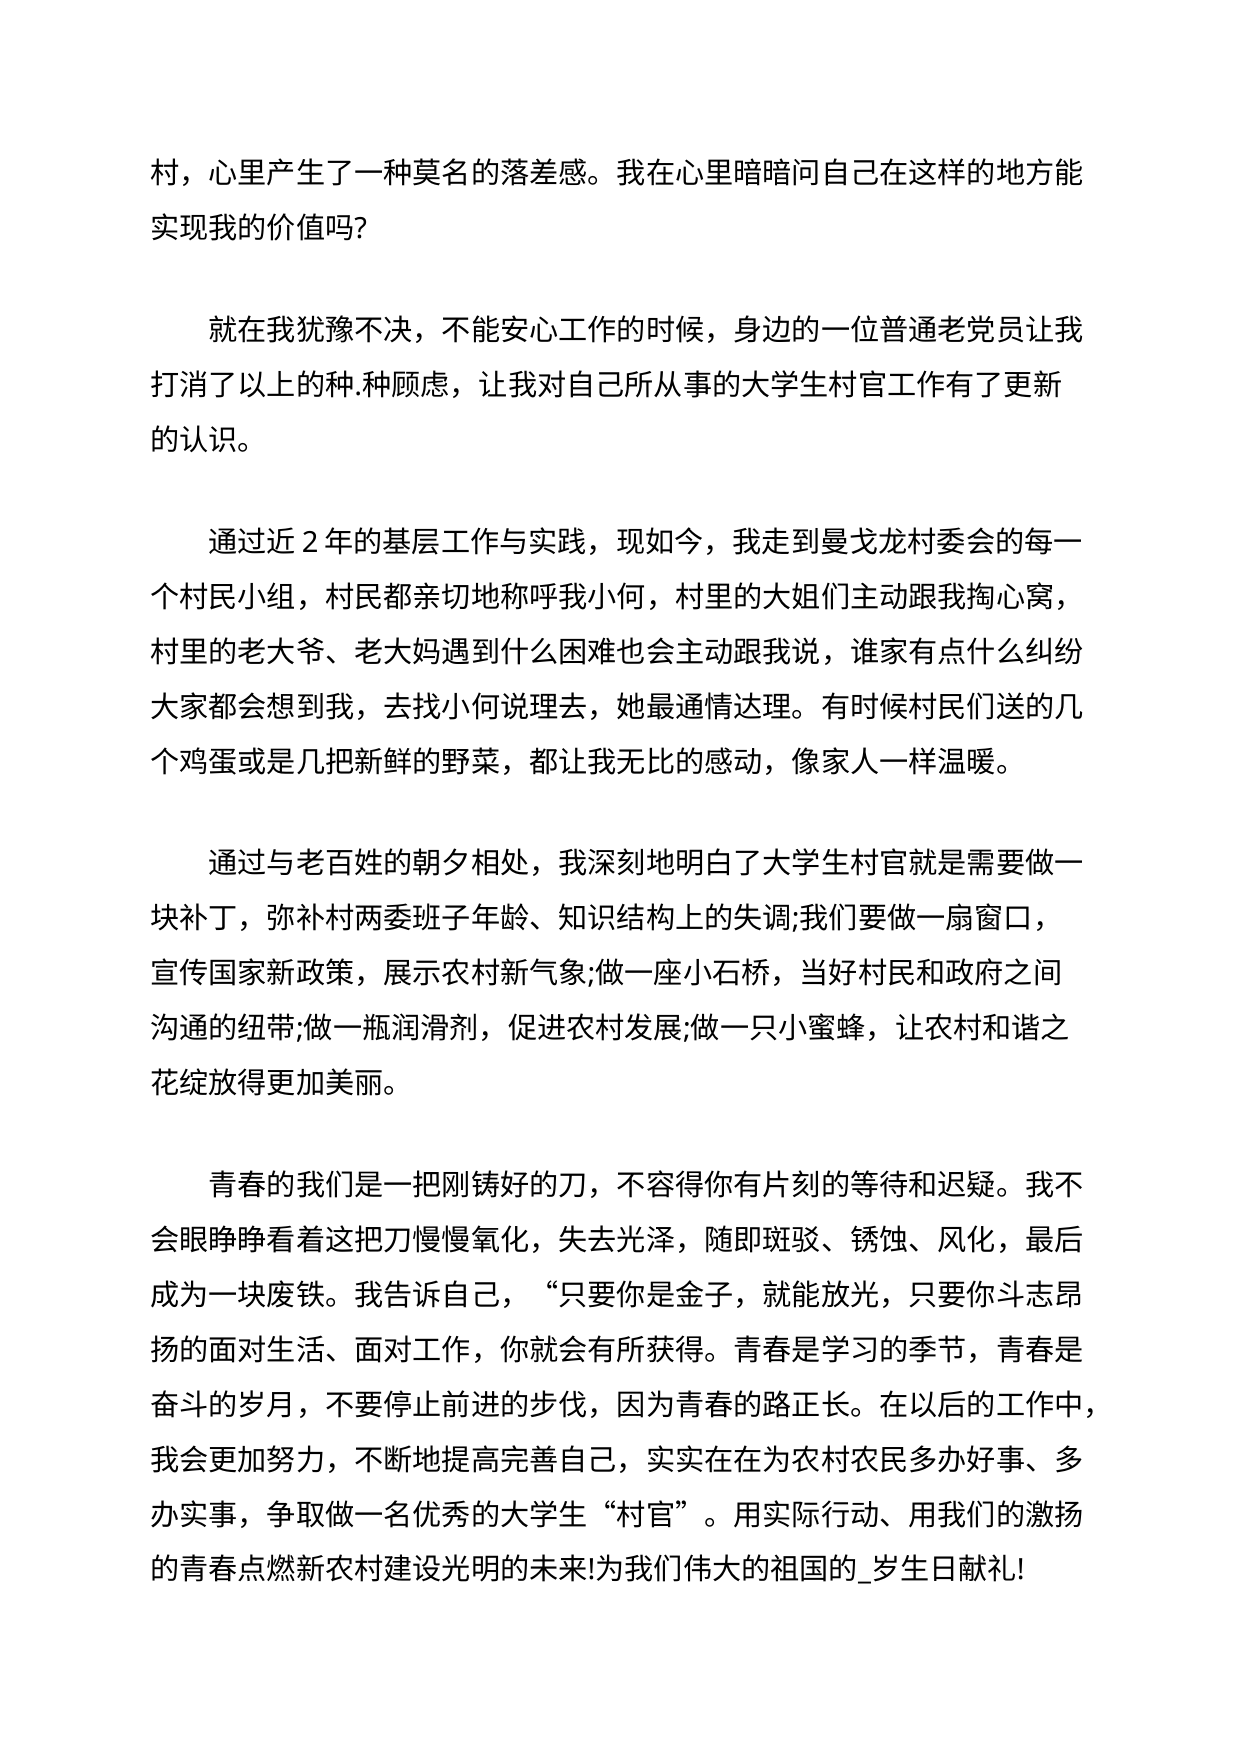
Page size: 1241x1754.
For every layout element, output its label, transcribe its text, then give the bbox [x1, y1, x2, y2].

text 通过近2年的基层工作与实践，现如今，我走到曼戈龙村委会的每一个村民小组，村民都亲切地称呼我小何，村里的大姐们主动跟我掏心窝，村里的老大爷、老大妈遇到什么困难也会主动跟我说，谁家有点什么纠纷大家都会想到我，去找小何说理去，她最通情达理。有时候村民们送的几个鸡蛋或是几把新鲜的野菜，都让我无比的感动，像家人一样温暖。 [150, 518, 1090, 781]
text 通过与老百姓的朝夕相处，我深刻地明白了大学生村官就是需要做一块补丁，弥补村两委班子年龄、知识结构上的失调;我们要做一扇窗口，宣传国家新政策，展示农村新气象;做一座小石桥，当好村民和政府之间沟通的纽带;做一瓶润滑剂，促进农村发展;做一只小蜜蜂，让农村和谐之花绽放得更加美丽。 [150, 840, 1090, 1102]
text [150, 150, 1090, 247]
text 就在我犹豫不决，不能安心工作的时候，身边的一位普通老党员让我打消了以上的种.种顾虑，让我对自己所从事的大学生村官工作有了更新的认识。 [150, 307, 1090, 459]
text 青春的我们是一把刚铸好的刀，不容得你有片刻的等待和迟疑。我不会眼睁睁看着这把刀慢慢氧化，失去光泽，随即斑驳、锈蚀、风化，最后成为一块废铁。我告诉自己，“只要你是金子，就能放光，只要你斗志昂扬的面对生活、面对工作，你就会有所获得。青春是学习的季节，青春是奋斗的岁月，不要停止前进的步伐，因为青春的路正长。在以后的工作中，我会更加努力，不断地提高完善自己，实实在在为农村农民多办好事、多办实事，争取做一名优秀的大学生“村官”。用实际行动、用我们的激扬的青春点燃新农村建设光明的未来!为我们伟大的祖国的_岁生日献礼! [150, 1162, 1090, 1588]
